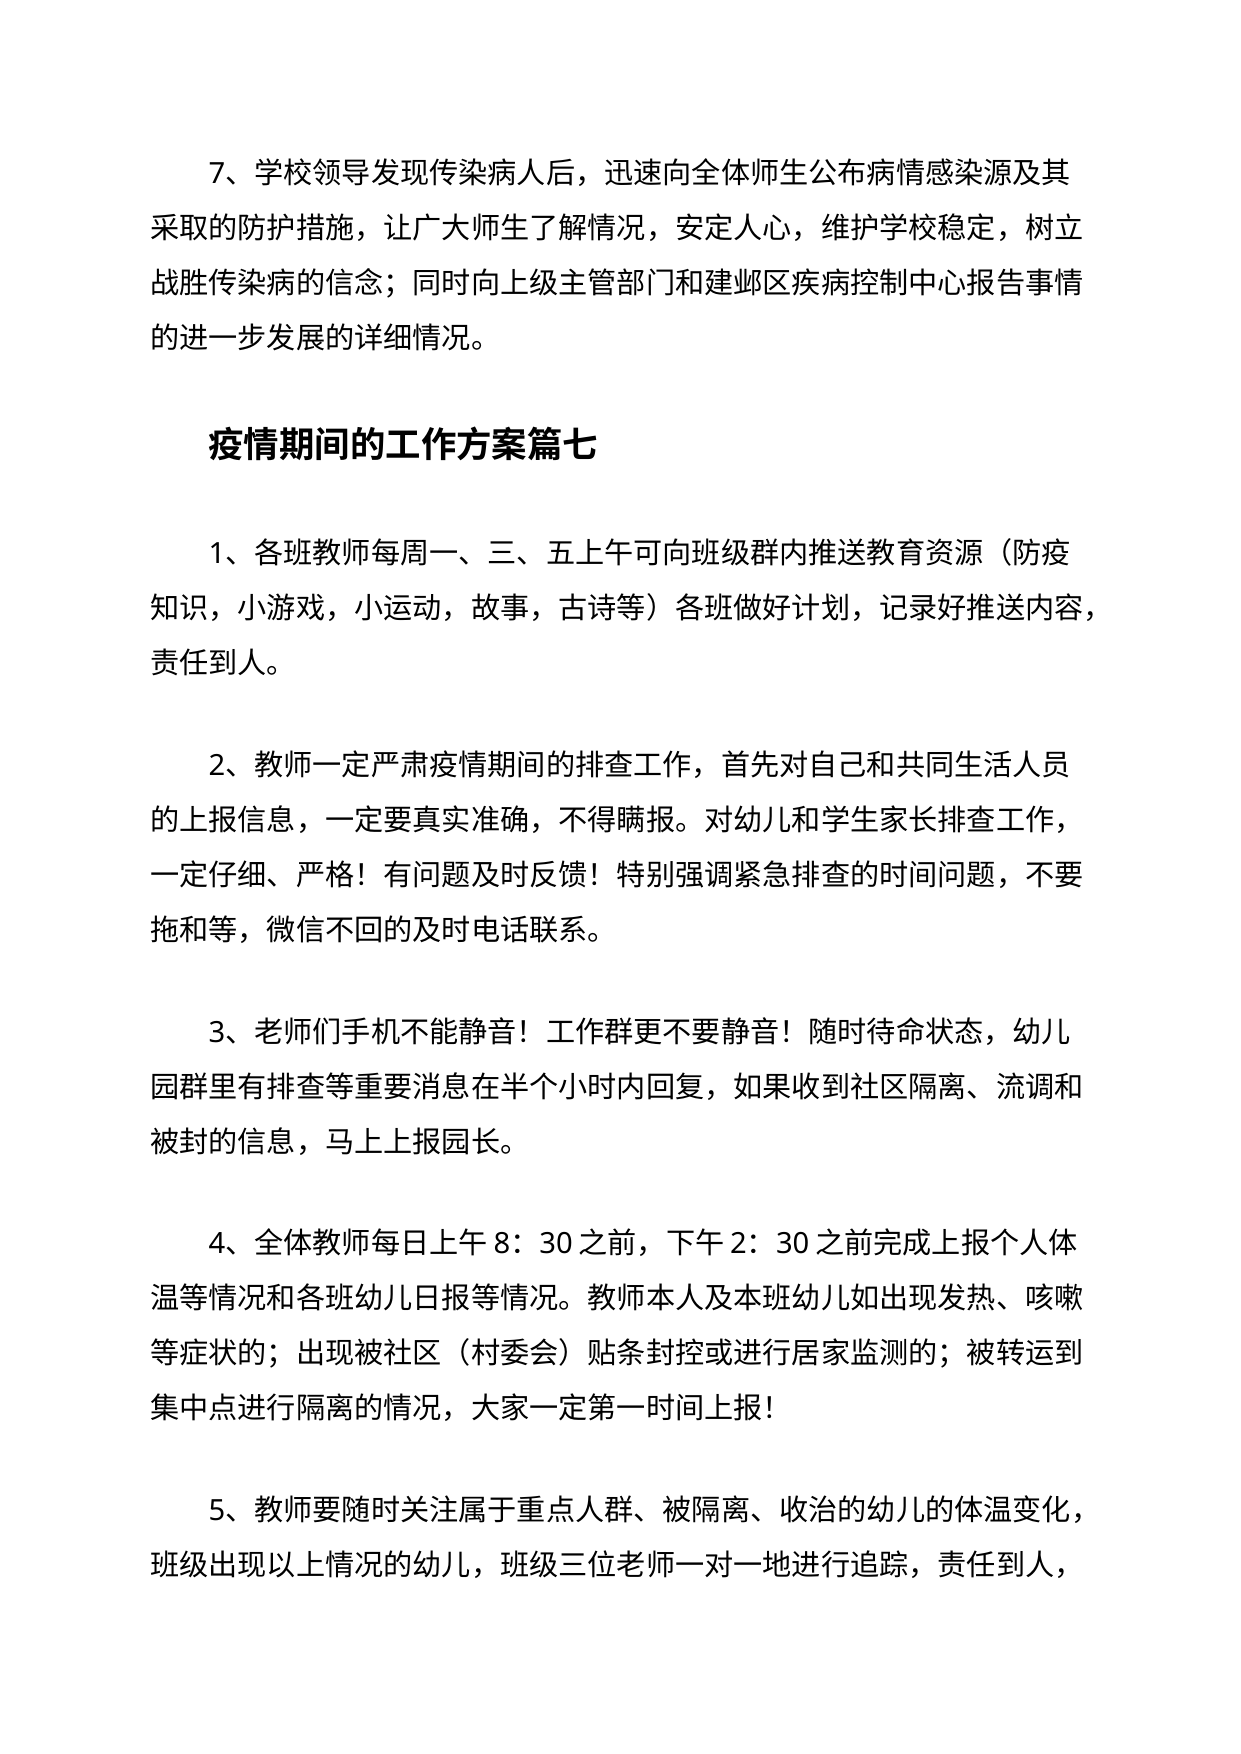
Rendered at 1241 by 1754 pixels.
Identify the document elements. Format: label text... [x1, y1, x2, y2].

text 3、老师们手机不能静音！工作群更不要静音！随时待命状态，幼儿园群里有排查等重要消息在半个小时内回复，如果收到社区隔离、流调和被封的信息，马上上报园长。 [150, 1008, 1090, 1160]
text 7、学校领导发现传染病人后，迅速向全体师生公布病情感染源及其采取的防护措施，让广大师生了解情况，安定人心，维护学校稳定，树立战胜传染病的信念；同时向上级主管部门和建邺区疾病控制中心报告事情的进一步发展的详细情况。 [150, 150, 1090, 357]
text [150, 1486, 1090, 1584]
text 4、全体教师每日上午8：30之前，下午2：30之前完成上报个人体温等情况和各班幼儿日报等情况。教师本人及本班幼儿如出现发热、咳嗽等症状的；出现被社区（村委会）贴条封控或进行居家监测的；被转运到集中点进行隔离的情况，大家一定第一时间上报！ [150, 1220, 1090, 1427]
text 2、教师一定严肃疫情期间的排查工作，首先对自己和共同生活人员的上报信息，一定要真实准确，不得瞒报。对幼儿和学生家长排查工作，一定仔细、严格！有问题及时反馈！特别强调紧急排查的时间问题，不要拖和等，微信不回的及时电话联系。 [150, 742, 1090, 949]
text 1、各班教师每周一、三、五上午可向班级群内推送教育资源（防疫知识，小游戏，小运动，故事，古诗等）各班做好计划，记录好推送内容，责任到人。 [150, 530, 1090, 682]
text 疫情期间的工作方案篇七 [150, 417, 1090, 468]
